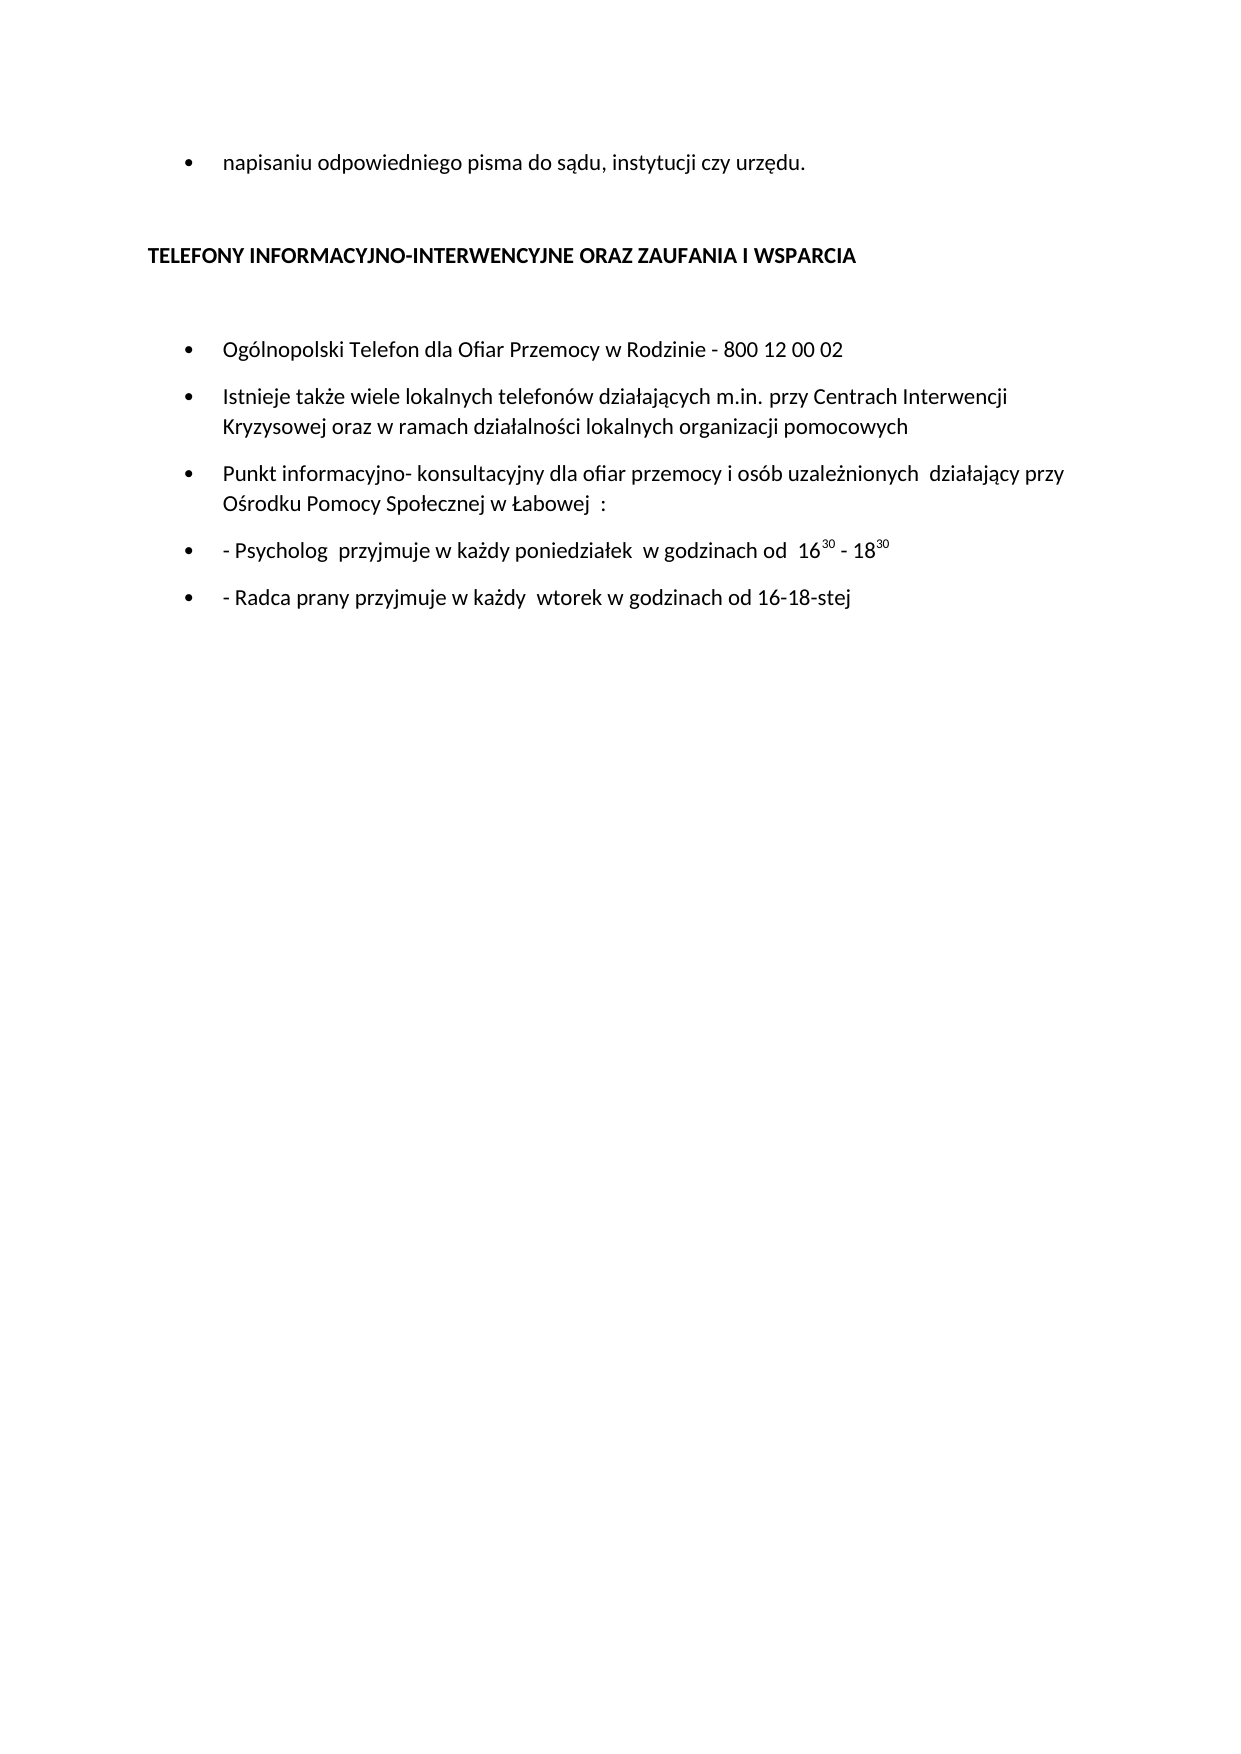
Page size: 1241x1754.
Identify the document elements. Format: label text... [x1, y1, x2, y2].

list Istnieje także wiele lokalnych telefonów działających m.in. przy Centrach Interwencji Kryzysowej oraz w ramach działalności lokalnych organizacji pomocowych [185, 382, 1093, 440]
list Punkt informacyjno- konsultacyjny dla ofiar przemocy i osób uzależnionych działający przy Ośrodku Pomocy Społecznej w Łabowej : [185, 459, 1093, 517]
list Ogólnopolski Telefon dla Ofiar Przemocy w Rodzinie - 800 12 00 02 [185, 335, 1093, 363]
list napisaniu odpowiedniego pisma do sądu, instytucji czy urzędu. [185, 148, 1093, 176]
text TELEFONY INFORMACYJNO-INTERWENCYJNE ORAZ ZAUFANIA I WSPARCIA [148, 241, 1093, 269]
list - Radca prany przyjmuje w każdy wtorek w godzinach od 16-18-stej [185, 583, 1093, 611]
list - Psycholog przyjmuje w każdy poniedziałek w godzinach od 1630 - 1830 [185, 536, 1093, 564]
